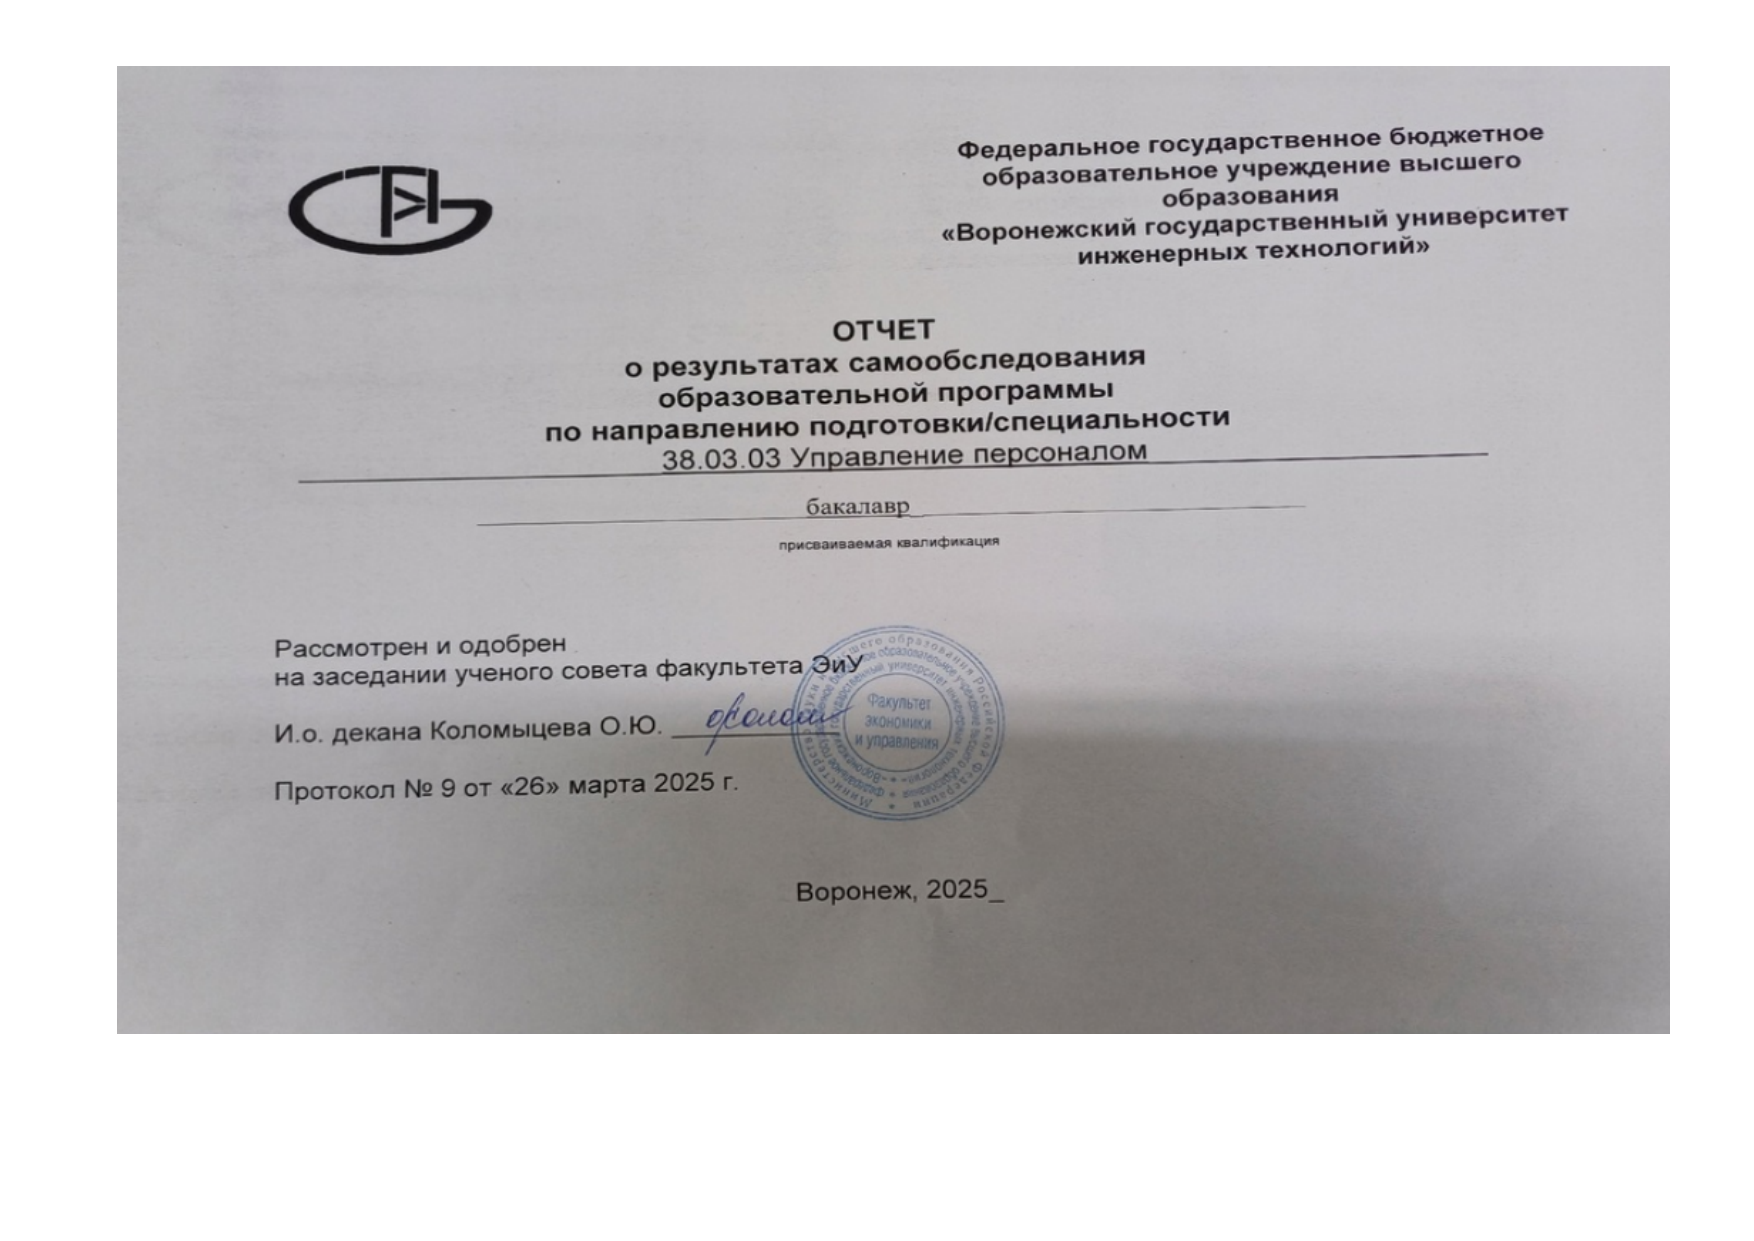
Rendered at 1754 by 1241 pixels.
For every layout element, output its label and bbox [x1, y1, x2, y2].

picture [117, 66, 1670, 1034]
